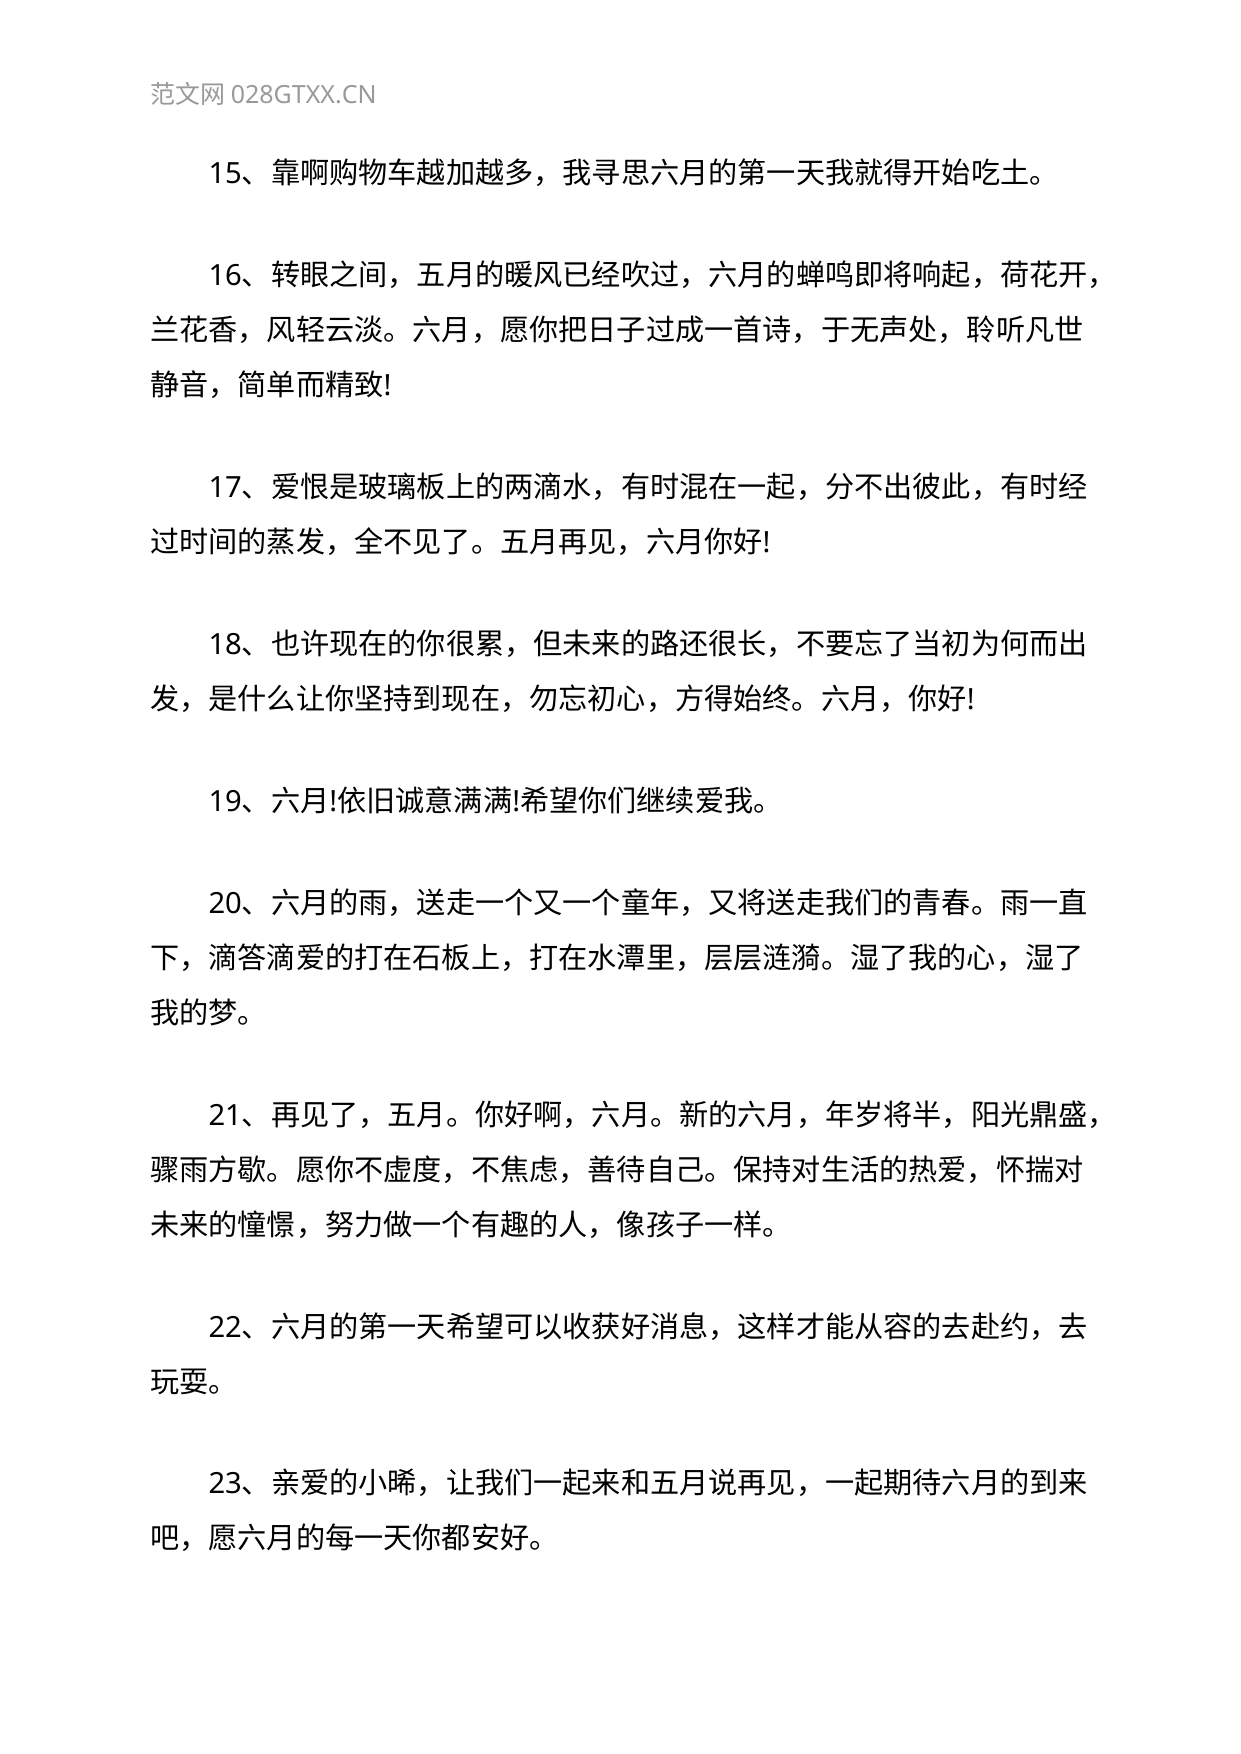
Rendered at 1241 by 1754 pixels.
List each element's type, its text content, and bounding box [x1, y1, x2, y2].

text 21、再见了，五月。你好啊，六月。新的六月，年岁将半，阳光鼎盛，骤雨方歇。愿你不虚度，不焦虑，善待自己。保持对生活的热爱，怀揣对未来的憧憬，努力做一个有趣的人，像孩子一样。 [150, 1091, 1090, 1244]
text 18、也许现在的你很累，但未来的路还很长，不要忘了当初为何而出发，是什么让你坚持到现在，勿忘初心，方得始终。六月，你好! [150, 621, 1090, 718]
text 20、六月的雨，送走一个又一个童年，又将送走我们的青春。雨一直下，滴答滴爱的打在石板上，打在水潭里，层层涟漪。湿了我的心，湿了我的梦。 [150, 880, 1090, 1032]
text 19、六月!依旧诚意满满!希望你们继续爱我。 [150, 778, 1090, 820]
text 22、六月的第一天希望可以收获好消息，这样才能从容的去赴约，去玩耍。 [150, 1303, 1090, 1400]
text 16、转眼之间，五月的暖风已经吹过，六月的蝉鸣即将响起，荷花开，兰花香，风轻云淡。六月，愿你把日子过成一首诗，于无声处，聆听凡世静音，简单而精致! [150, 252, 1090, 404]
text 17、爱恨是玻璃板上的两滴水，有时混在一起，分不出彼此，有时经过时间的蒸发，全不见了。五月再见，六月你好! [150, 464, 1090, 561]
text 15、靠啊购物车越加越多，我寻思六月的第一天我就得开始吃土。 [150, 150, 1090, 192]
text 23、亲爱的小晞，让我们一起来和五月说再见，一起期待六月的到来吧，愿六月的每一天你都安好。 [150, 1460, 1090, 1557]
